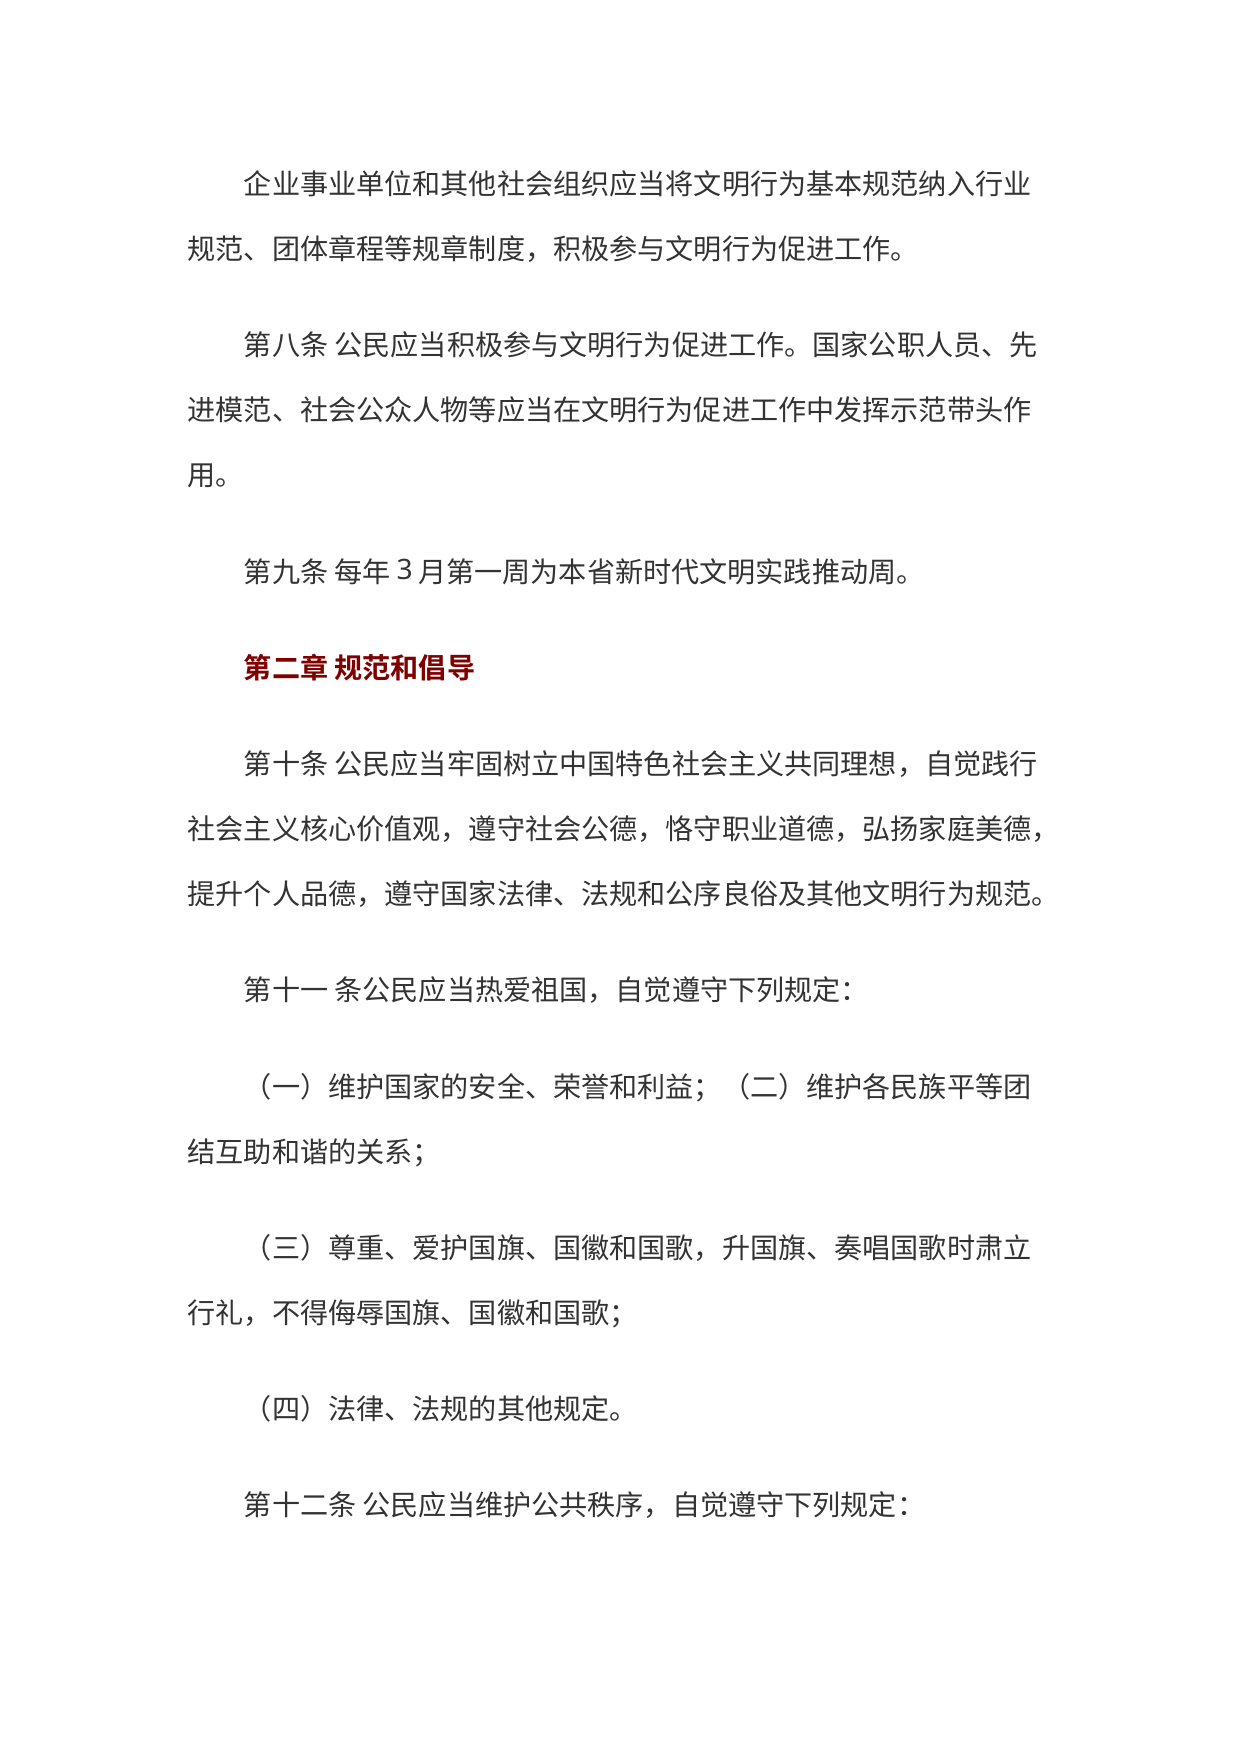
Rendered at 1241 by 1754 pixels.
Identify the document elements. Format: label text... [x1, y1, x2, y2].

text （三）尊重、爱护国旗、国徽和国歌，升国旗、奏唱国歌时肃立行礼，不得侮辱国旗、国徽和国歌； [187, 1226, 1053, 1356]
text （一）维护国家的安全、荣誉和利益；（二）维护各民族平等团结互助和谐的关系； [187, 1064, 1053, 1194]
text （四）法律、法规的其他规定。 [187, 1387, 1053, 1452]
text 第九条 每年3月第一周为本省新时代文明实践推动周。 [187, 549, 1053, 614]
text 第十条 公民应当牢固树立中国特色社会主义共同理想，自觉践行社会主义核心价值观，遵守社会公德，恪守职业道德，弘扬家庭美德，提升个人品德，遵守国家法律、法规和公序良俗及其他文明行为规范。 [187, 742, 1053, 937]
text 第八条 公民应当积极参与文明行为促进工作。国家公职人员、先进模范、社会公众人物等应当在文明行为促进工作中发挥示范带头作用。 [187, 323, 1053, 518]
text 第十一 条公民应当热爱祖国，自觉遵守下列规定： [187, 968, 1053, 1033]
text 企业事业单位和其他社会组织应当将文明行为基本规范纳入行业规范、团体章程等规章制度，积极参与文明行为促进工作。 [187, 162, 1053, 292]
text 第十二条 公民应当维护公共秩序，自觉遵守下列规定： [187, 1483, 1053, 1548]
text 第二章 规范和倡导 [187, 646, 1053, 711]
